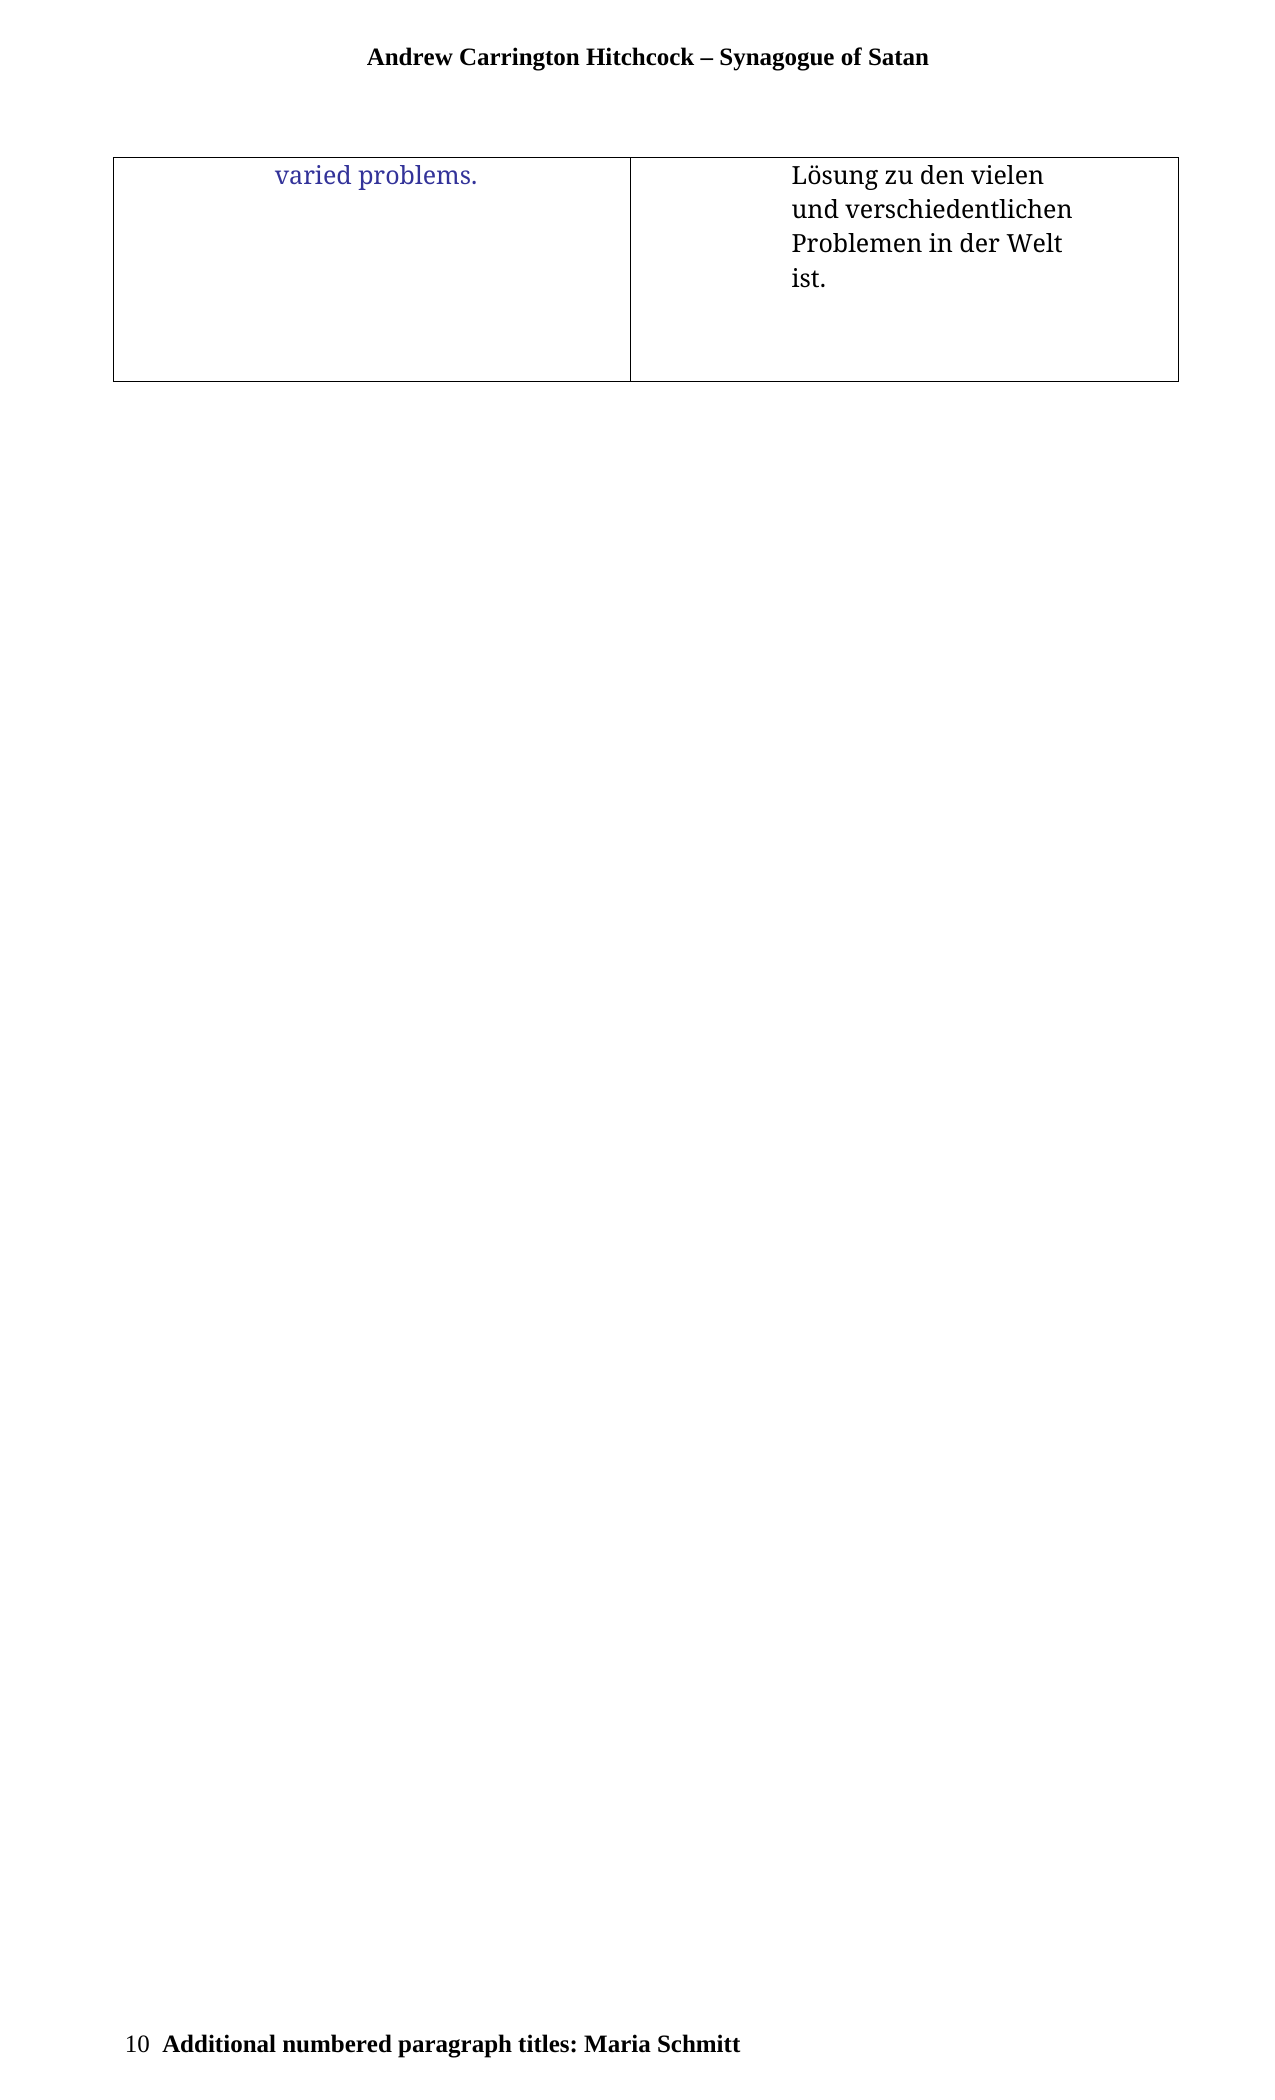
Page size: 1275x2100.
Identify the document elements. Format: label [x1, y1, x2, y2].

table_cell [631, 158, 1178, 381]
table_cell [114, 158, 630, 381]
